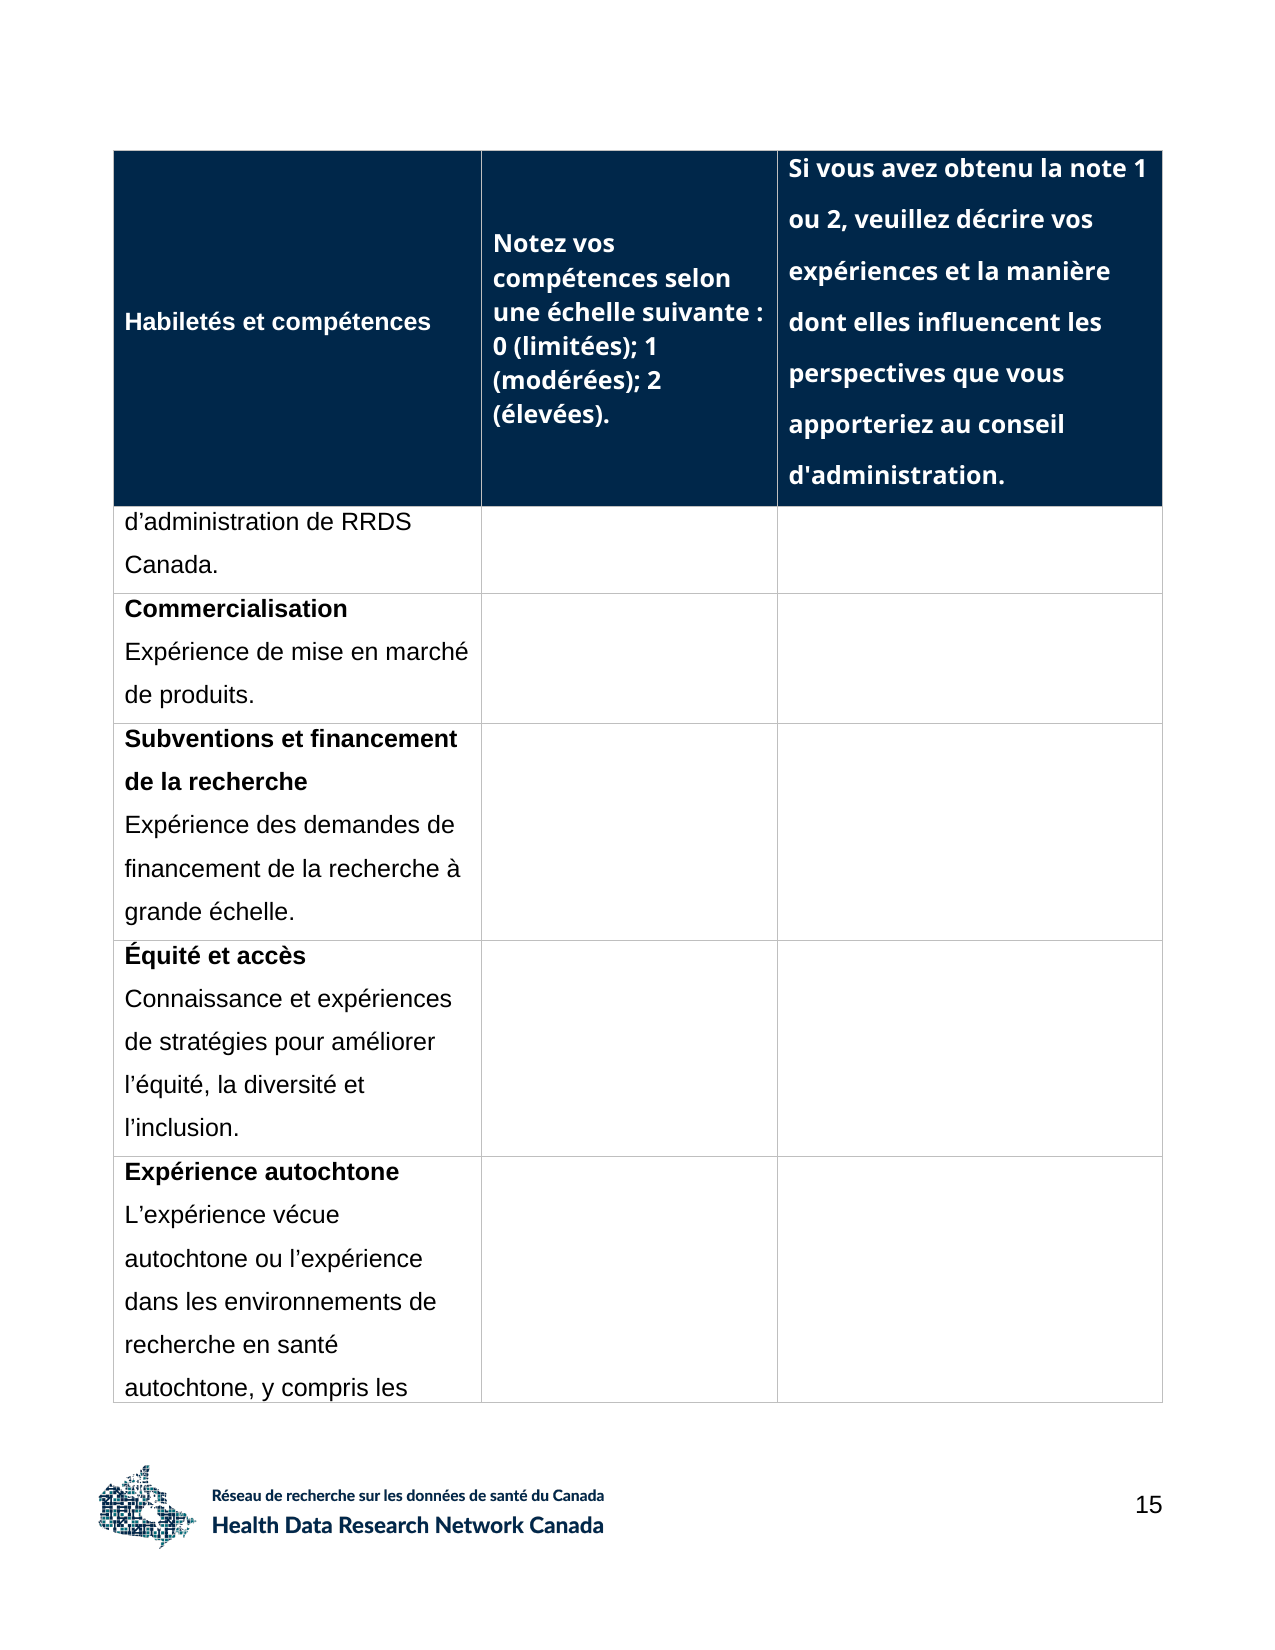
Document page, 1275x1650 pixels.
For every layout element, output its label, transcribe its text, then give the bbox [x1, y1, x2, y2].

table_cell Subventions et financement de la recherche Expérience des demandes de financement de la recherche à grande échelle. [114, 724, 481, 940]
table_cell [778, 507, 1162, 593]
table_header Habiletés et compétences [114, 151, 481, 506]
table_cell Équité et accès Connaissance et expériences de stratégies pour améliorer l’équité, la diversité et l’inclusion. [114, 941, 481, 1156]
table_cell [482, 507, 777, 593]
picture [96, 1439, 616, 1575]
table_cell [778, 724, 1162, 940]
table_cell [778, 1157, 1162, 1402]
table_cell Administration Expérience d’administrateur antérieure au conseil d’administration de RRDS Canada. [114, 507, 481, 593]
table_cell [482, 941, 777, 1156]
table_cell [778, 594, 1162, 723]
table_cell [778, 941, 1162, 1156]
table_cell [482, 1157, 777, 1402]
table_cell Commercialisation Expérience de mise en marché de produits. [114, 594, 481, 723]
table_cell [482, 594, 777, 723]
table_cell Expérience autochtone L’expérience vécue autochtone ou l’expérience dans les environnements de recherche en santé autochtone, y compris les partenariats de recherche. [114, 1157, 481, 1402]
table_header Notez vos compétences selon une échelle suivante : 0 (limitées); 1 (modérées); 2 (élevées). [482, 151, 777, 506]
table_cell [482, 724, 777, 940]
table_header Si vous avez obtenu la note 1 ou 2, veuillez décrire vos expériences et la manière dont elles influencent les perspectives que vous apporteriez au conseil d'administration. [778, 151, 1162, 506]
